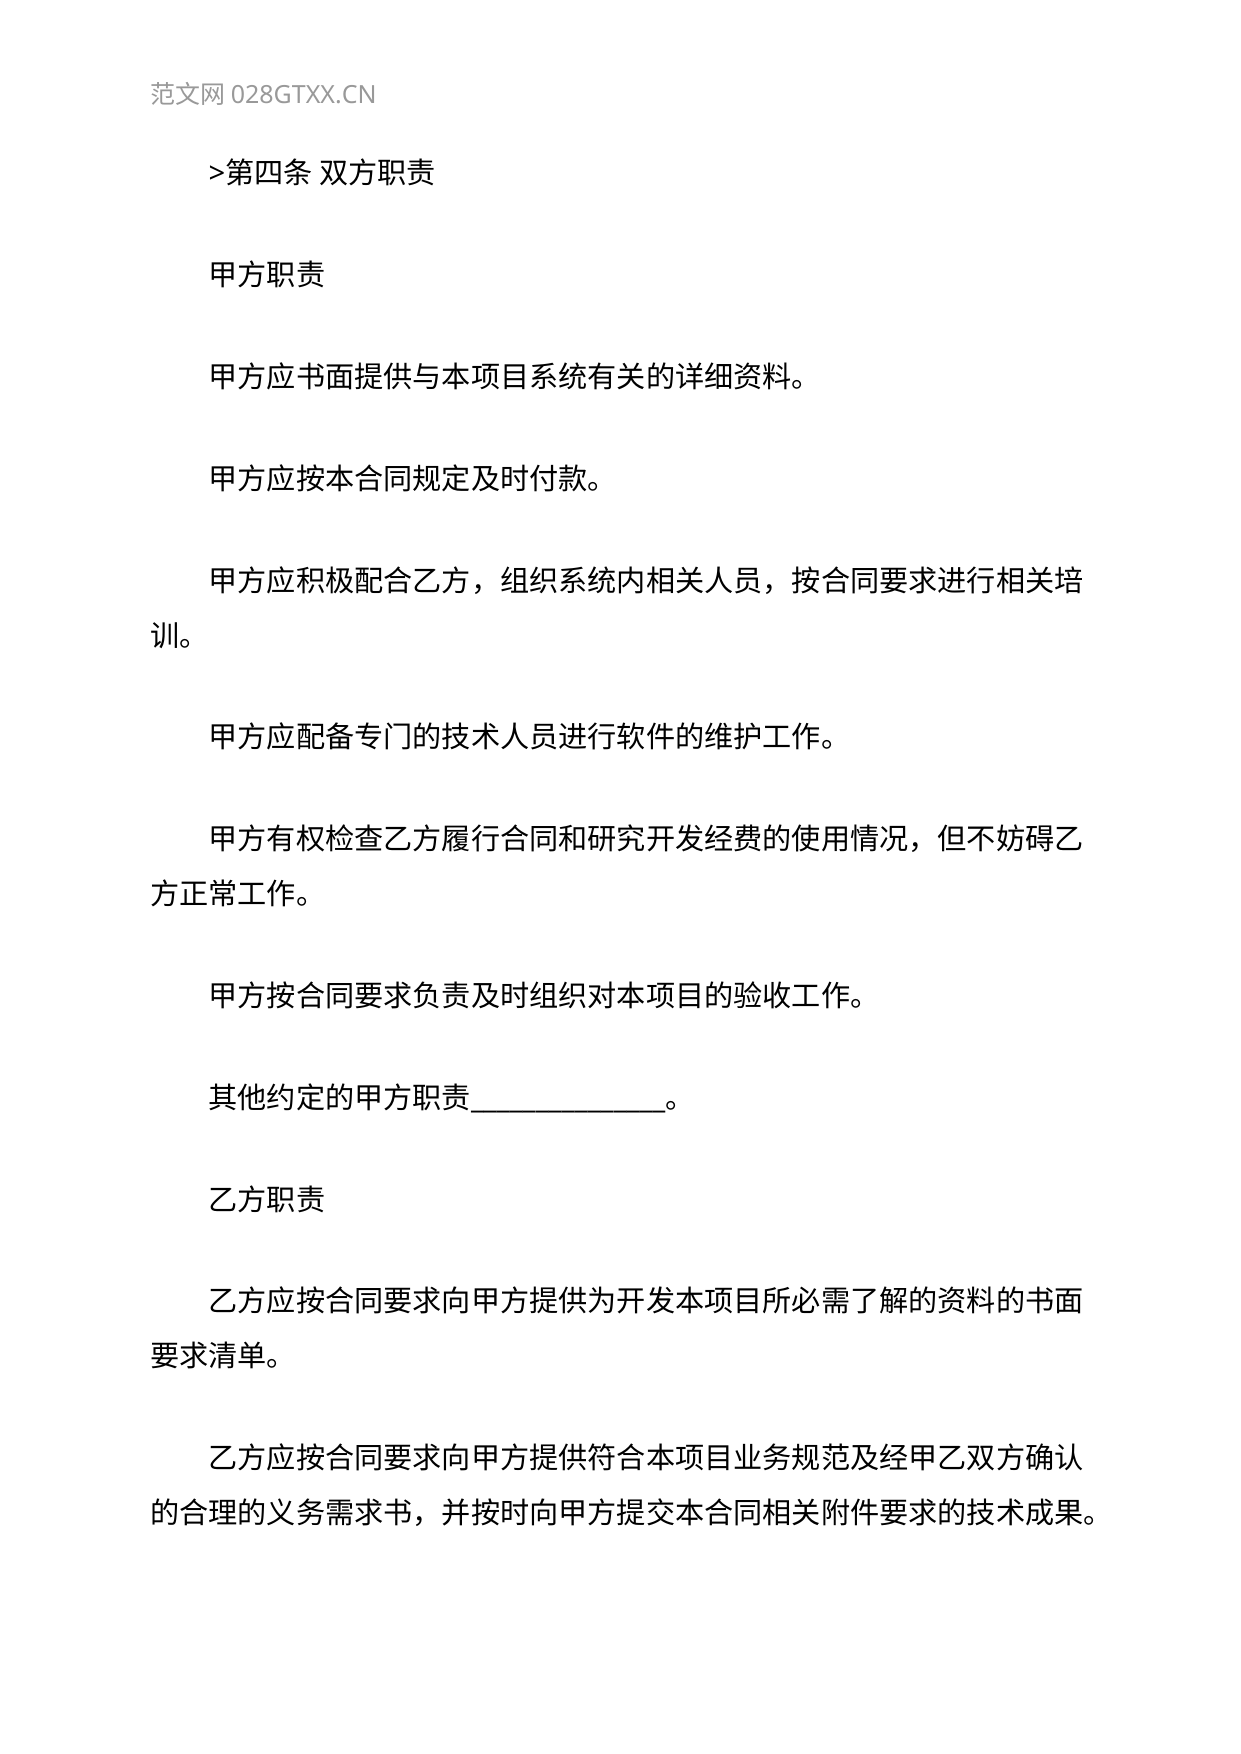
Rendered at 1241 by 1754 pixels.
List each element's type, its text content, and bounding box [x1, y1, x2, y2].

text 乙方职责 [150, 1176, 1090, 1218]
text >第四条 双方职责 [150, 150, 1090, 192]
text 甲方有权检查乙方履行合同和研究开发经费的使用情况，但不妨碍乙方正常工作。 [150, 816, 1090, 913]
text 甲方应按本合同规定及时付款。 [150, 456, 1090, 498]
text 甲方职责 [150, 252, 1090, 294]
text 甲方应积极配合乙方，组织系统内相关人员，按合同要求进行相关培训。 [150, 557, 1090, 654]
text 乙方应按合同要求向甲方提供为开发本项目所必需了解的资料的书面要求清单。 [150, 1278, 1090, 1375]
text 甲方按合同要求负责及时组织对本项目的验收工作。 [150, 972, 1090, 1015]
text 乙方应按合同要求向甲方提供符合本项目业务规范及经甲乙双方确认的合理的义务需求书，并按时向甲方提交本合同相关附件要求的技术成果。 [150, 1434, 1090, 1532]
text 甲方应书面提供与本项目系统有关的详细资料。 [150, 354, 1090, 396]
text 其他约定的甲方职责_______________。 [150, 1074, 1090, 1117]
text 甲方应配备专门的技术人员进行软件的维护工作。 [150, 714, 1090, 756]
